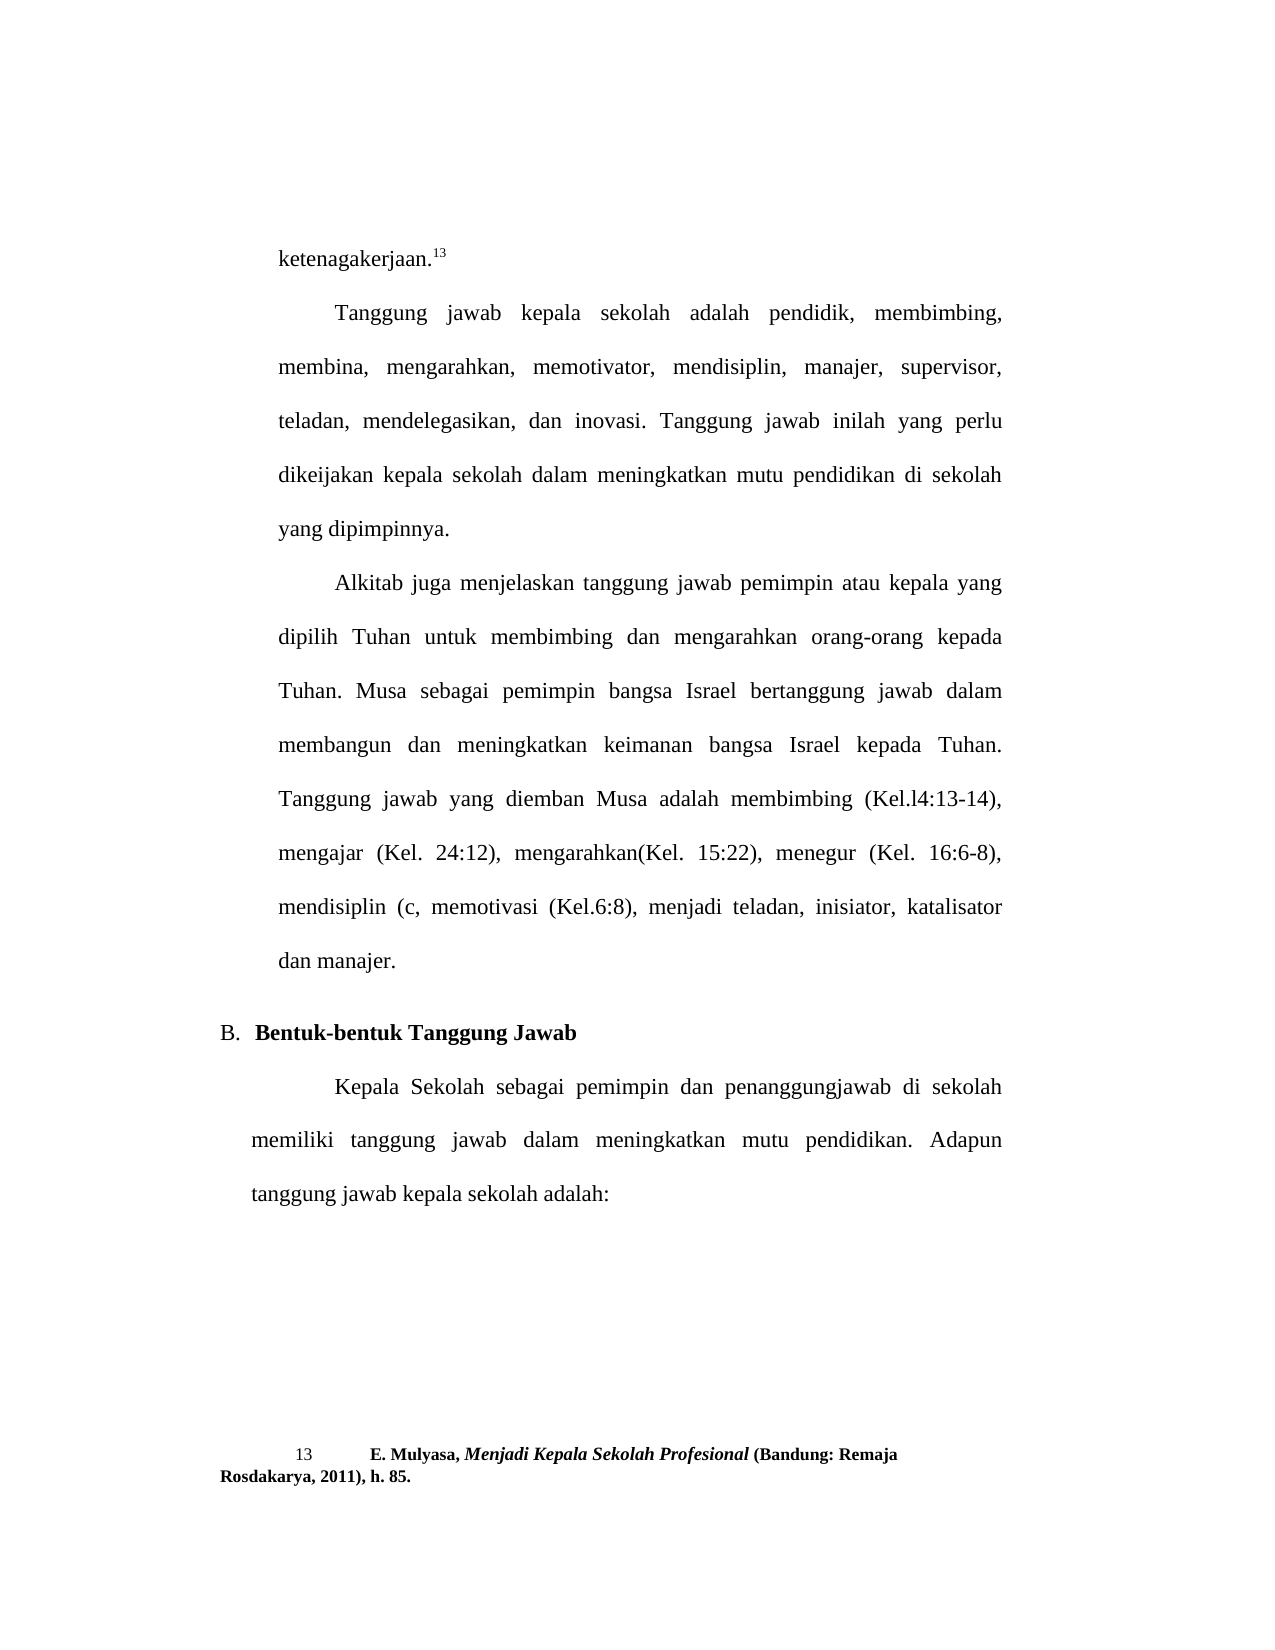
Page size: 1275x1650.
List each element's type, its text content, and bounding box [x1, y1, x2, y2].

text Tanggung jawab kepala sekolah adalah pendidik, membimbing, membina, mengarahkan, memotivator, mendisiplin, manajer, supervisor, teladan, mendelegasikan, dan inovasi. Tanggung jawab inilah yang perlu dikeijakan kepala sekolah dalam meningkatkan mutu pendidikan di sekolah yang dipimpinnya. [278, 277, 1003, 547]
text Alkitab juga menjelaskan tanggung jawab pemimpin atau kepala yang dipilih Tuhan untuk membimbing dan mengarahkan orang-orang kepada Tuhan. Musa sebagai pemimpin bangsa Israel bertanggung jawab dalam membangun dan meningkatkan keimanan bangsa Israel kepada Tuhan. Tanggung jawab yang diemban Musa adalah membimbing (Kel.l4:13-14), mengajar (Kel. 24:12), mengarahkan(Kel. 15:22), menegur (Kel. 16:6-8), mendisiplin (c, memotivasi (Kel.6:8), menjadi teladan, inisiator, katalisator dan manajer. [278, 547, 1003, 979]
text Kepala Sekolah sebagai pemimpin dan penanggungjawab di sekolah memiliki tanggung jawab dalam meningkatkan mutu pendidikan. Adapun tanggung jawab kepala sekolah adalah: [251, 1052, 1003, 1212]
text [278, 223, 1003, 277]
subtitle Bentuk-bentuk Tanggung Jawab [220, 998, 1003, 1052]
